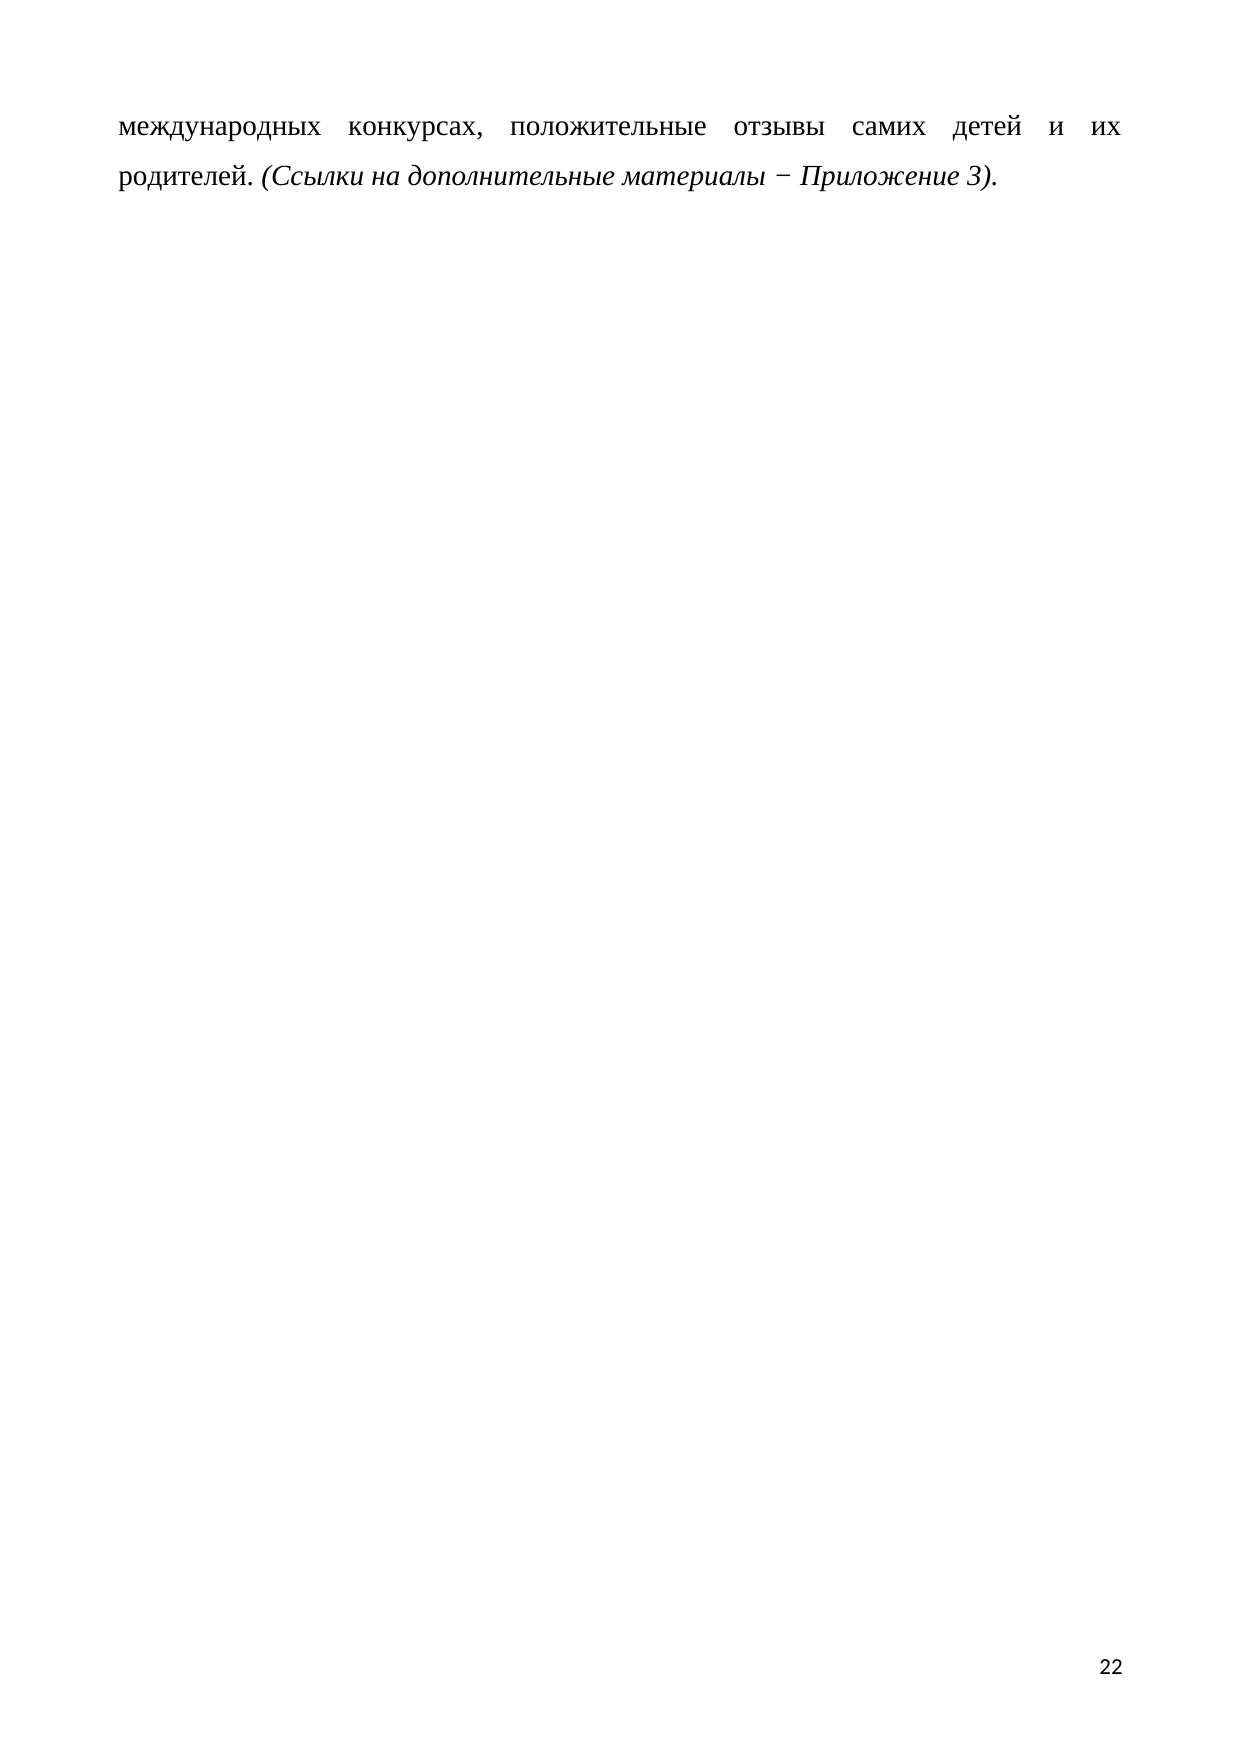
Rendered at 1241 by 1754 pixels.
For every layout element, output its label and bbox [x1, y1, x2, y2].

text [118, 108, 1122, 192]
